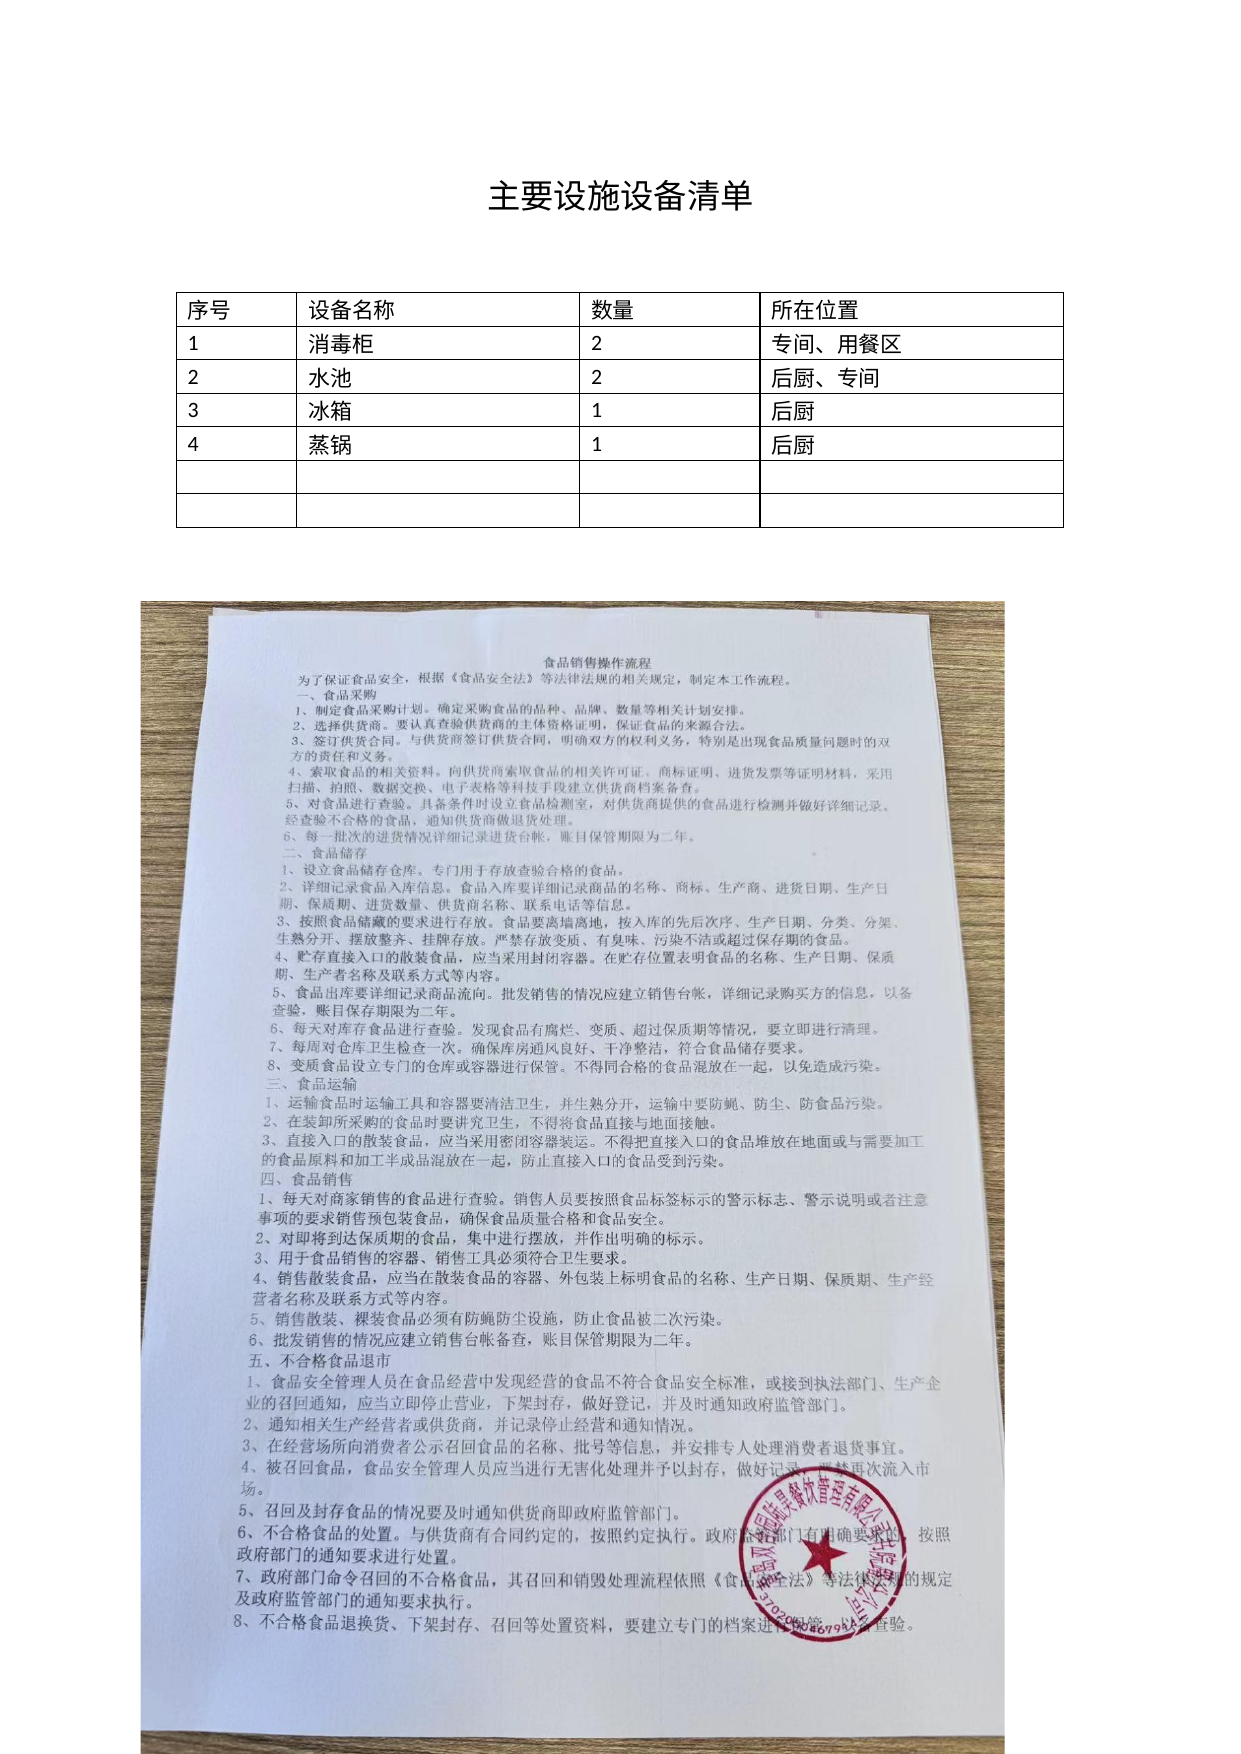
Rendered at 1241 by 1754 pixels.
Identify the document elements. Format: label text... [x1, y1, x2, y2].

table_cell 1 [580, 394, 759, 426]
table_cell 4 [177, 427, 296, 460]
table_cell [177, 494, 296, 527]
table_cell [177, 461, 296, 493]
table_cell 消毒柜 [297, 327, 579, 359]
table_cell 1 [580, 427, 759, 460]
table_header 数量 [580, 293, 759, 326]
table_cell 水池 [297, 360, 579, 393]
table_cell 2 [580, 360, 759, 393]
picture [140, 601, 1005, 1754]
table_cell 2 [580, 327, 759, 359]
table_cell 蒸锅 [297, 427, 579, 460]
table_cell 冰箱 [297, 394, 579, 426]
table_cell 3 [177, 394, 296, 426]
table_cell 1 [177, 327, 296, 359]
table_cell 专间、用餐区 [761, 327, 1063, 359]
table_cell [297, 461, 579, 493]
table_cell [761, 494, 1063, 527]
table_cell 2 [177, 360, 296, 393]
table_cell 后厨 [761, 427, 1063, 460]
table_cell 后厨、专间 [761, 360, 1063, 393]
table_header 设备名称 [297, 293, 579, 326]
table_cell 后厨 [761, 394, 1063, 426]
table_cell [297, 494, 579, 527]
table_cell [580, 461, 759, 493]
text 主要设施设备清单 [187, 162, 1053, 227]
table_cell [761, 461, 1063, 493]
table_header 序号 [177, 293, 296, 326]
table_cell [580, 494, 759, 527]
table_header 所在位置 [761, 293, 1063, 326]
